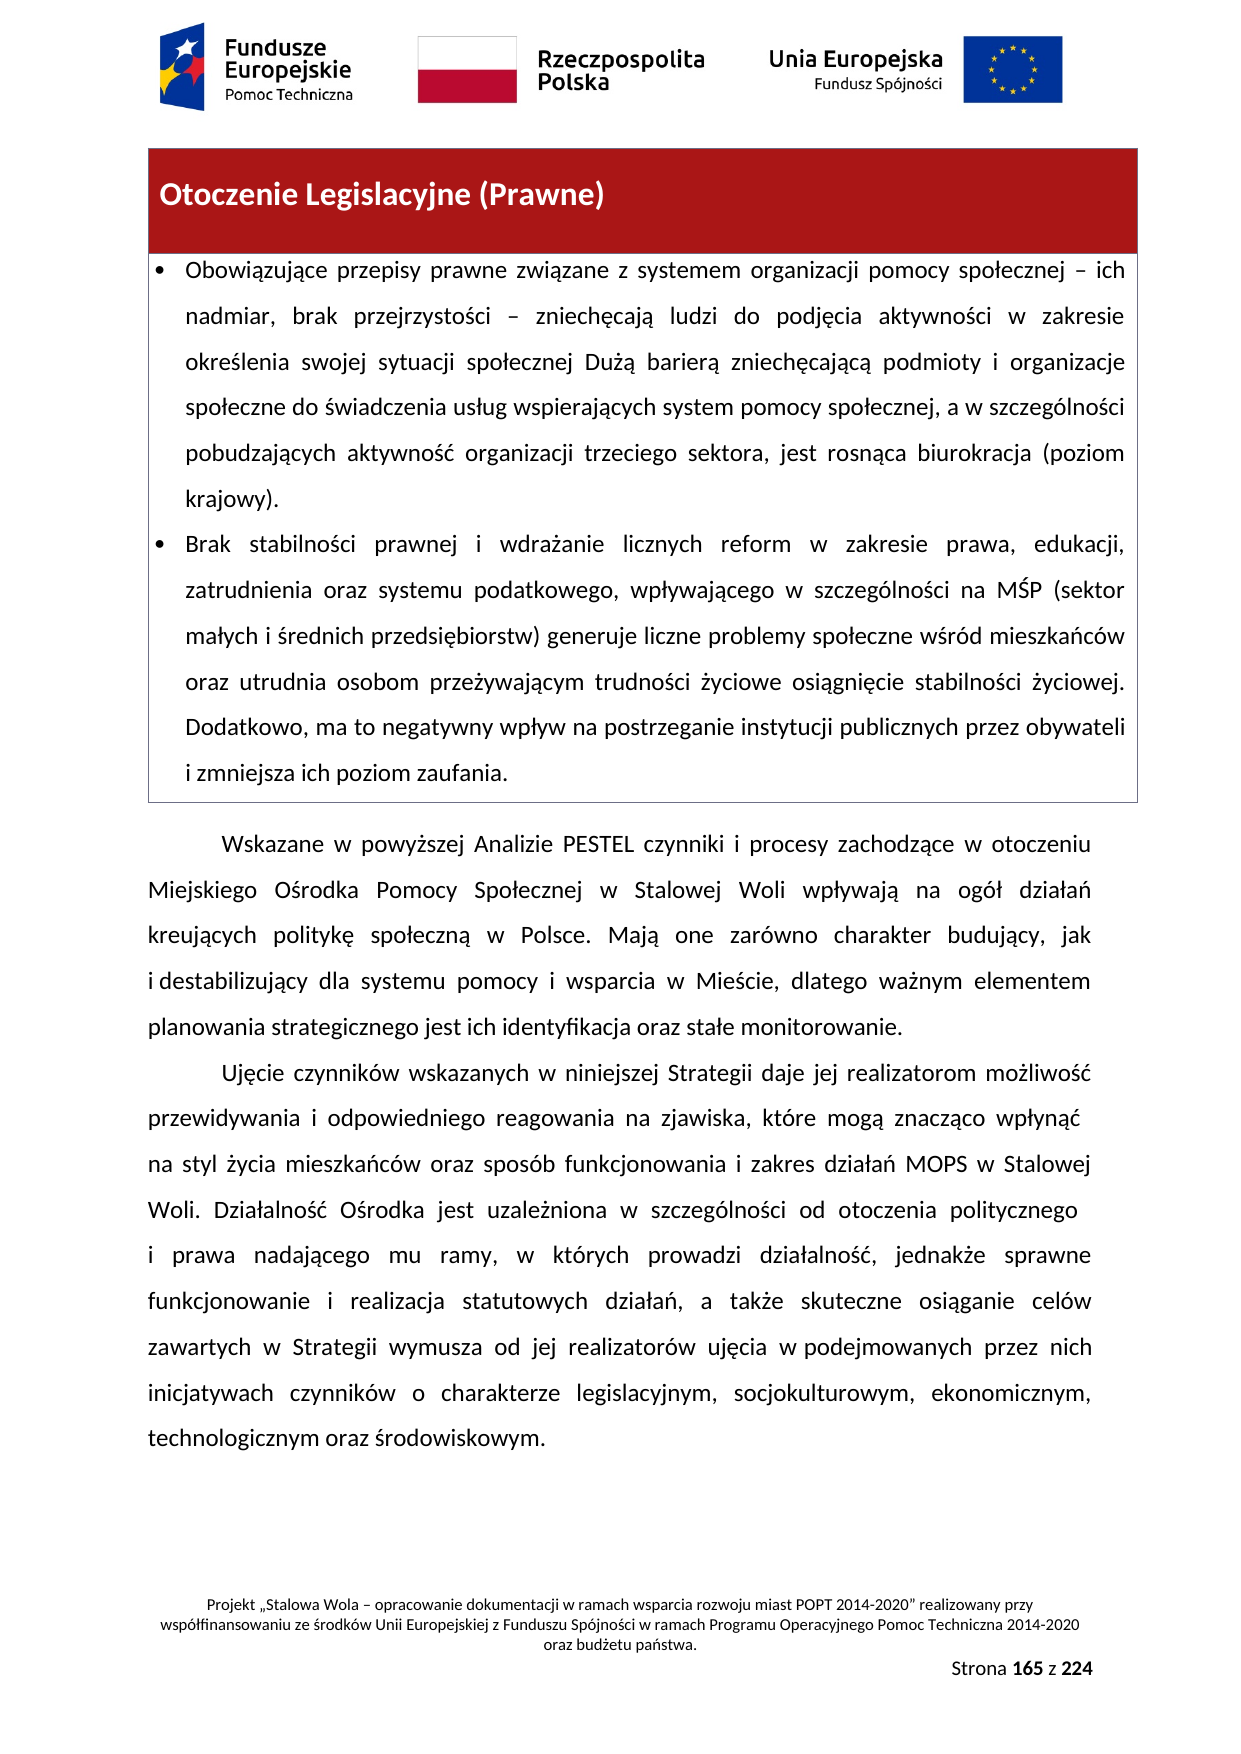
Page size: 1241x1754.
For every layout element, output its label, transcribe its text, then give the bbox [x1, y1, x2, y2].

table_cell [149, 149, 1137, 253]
text Wskazane w powyższej Analizie PESTEL czynniki i procesy zachodzące w otoczeniu Miejskiego Ośrodka Pomocy Społecznej w Stalowej Woli wpływają na ogół działań kreujących politykę społeczną w Polsce. Mają one zarówno charakter budujący, jak i destabilizujący dla systemu pomocy i wsparcia w Mieście, dlatego ważnym elementem planowania strategicznego jest ich identyfikacja oraz stałe monitorowanie. [148, 828, 1093, 1042]
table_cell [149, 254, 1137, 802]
text Ujęcie czynników wskazanych w niniejszej Strategii daje jej realizatorom możliwość przewidywania i odpowiedniego reagowania na zjawiska, które mogą znacząco wpłynąć na styl życia mieszkańców oraz sposób funkcjonowania i zakres działań MOPS w Stalowej Woli. Działalność Ośrodka jest uzależniona w szczególności od otoczenia politycznego i prawa nadającego mu ramy, w których prowadzi działalność, jednakże sprawne funkcjonowanie i realizacja statutowych działań, a także skuteczne osiąganie celów zawartych w Strategii wymusza od jej realizatorów ujęcia w podejmowanych przez nich inicjatywach czynników o charakterze legislacyjnym, socjokulturowym, ekonomicznym, technologicznym oraz środowiskowym. [148, 1057, 1093, 1453]
picture [138, 0, 1084, 133]
